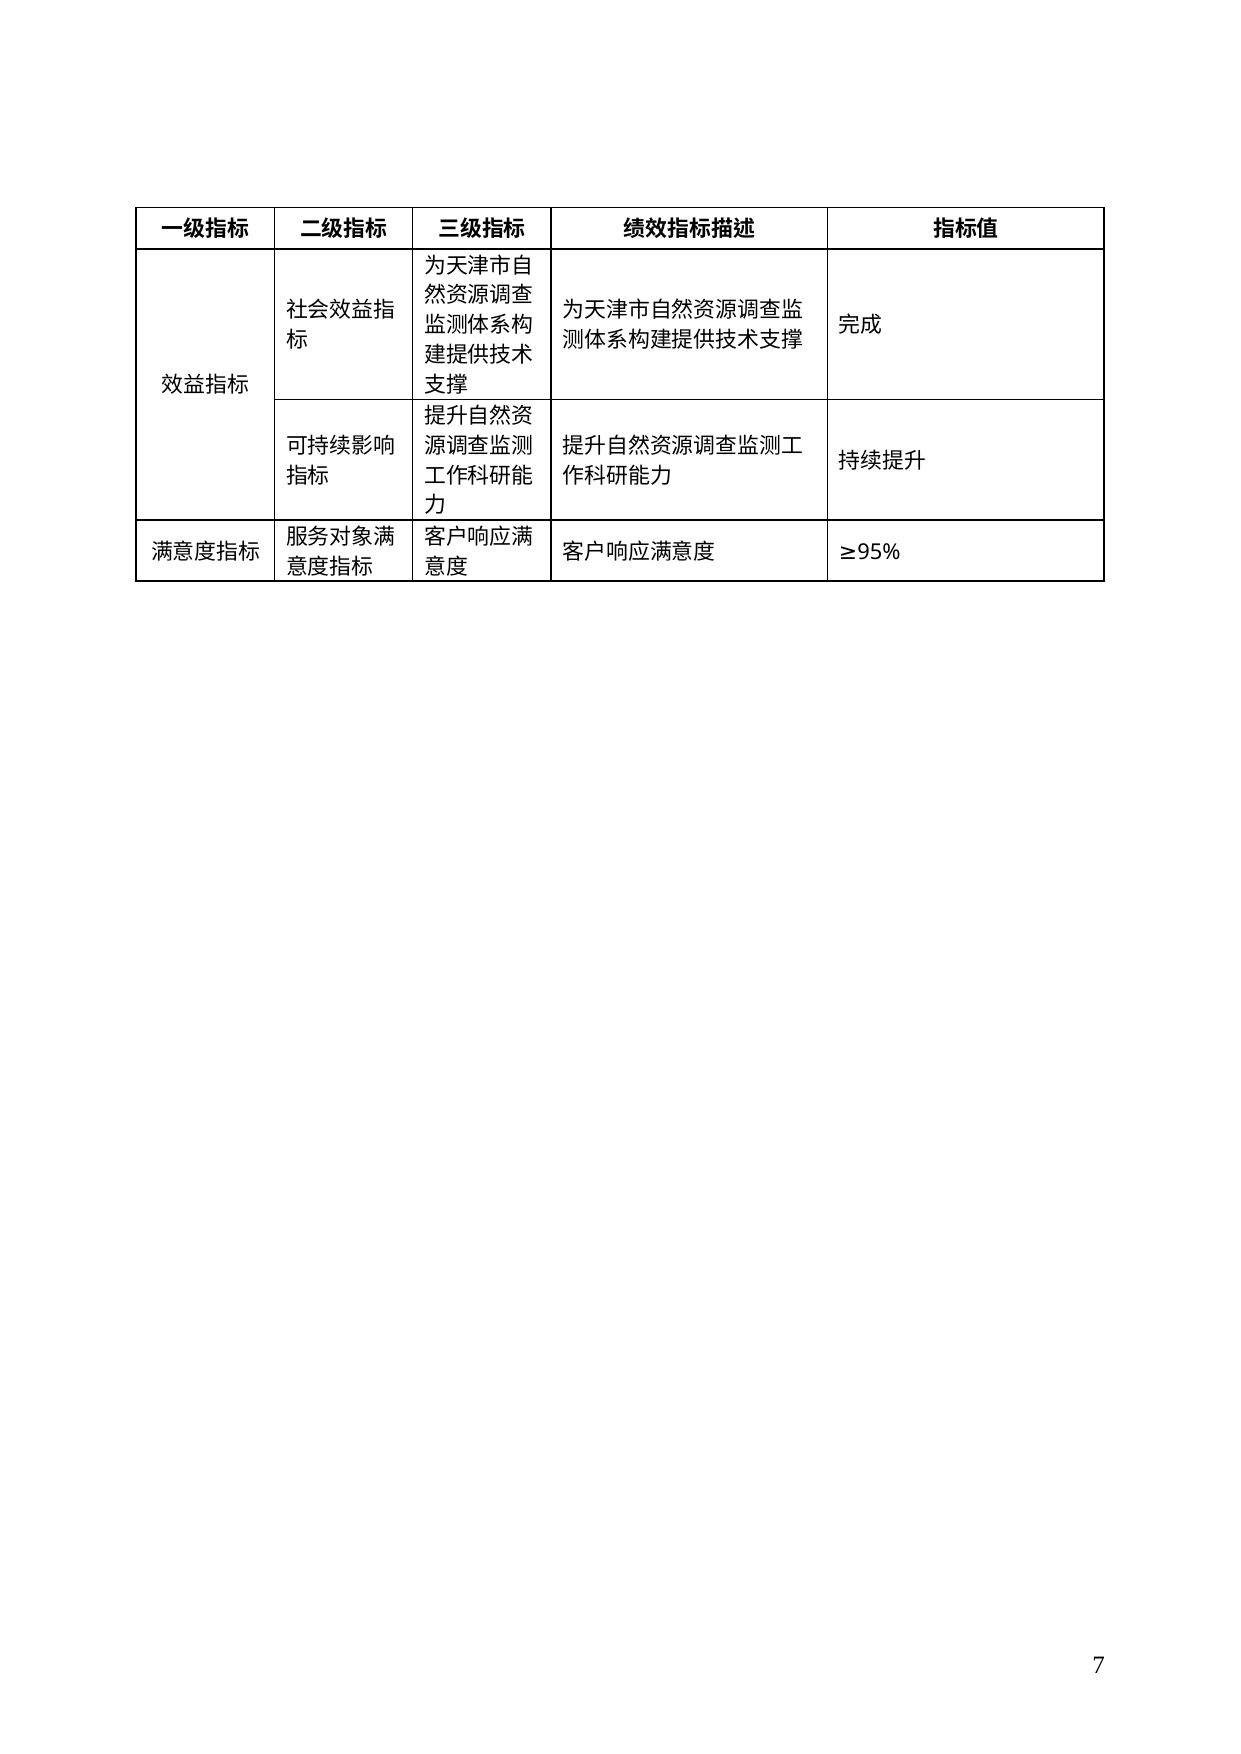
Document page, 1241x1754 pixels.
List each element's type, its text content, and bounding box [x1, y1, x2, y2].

table_header 二级指标 [275, 208, 412, 248]
table_cell 客户响应满意度 [413, 521, 550, 580]
table_header 一级指标 [137, 208, 274, 248]
table_cell 持续提升 [828, 400, 1103, 519]
table_cell 社会效益指标 [275, 250, 412, 398]
table_cell 服务对象满意度指标 [275, 521, 412, 580]
table_cell 完成 [828, 250, 1103, 398]
table_cell 满意度指标 [137, 521, 274, 580]
table_cell 为天津市自然资源调查监测体系构建提供技术支撑 [413, 250, 550, 398]
table_header 指标值 [828, 208, 1103, 248]
table_cell ≥95% [828, 521, 1103, 580]
table_cell 效益指标 [137, 250, 274, 519]
table_cell 可持续影响指标 [275, 400, 412, 519]
table_cell 客户响应满意度 [552, 521, 827, 580]
table_header 三级指标 [413, 208, 550, 248]
table_cell 提升自然资源调查监测工作科研能力 [552, 400, 827, 519]
table_cell 提升自然资源调查监测工作科研能力 [413, 400, 550, 519]
table_cell 为天津市自然资源调查监测体系构建提供技术支撑 [552, 250, 827, 398]
table_header 绩效指标描述 [552, 208, 827, 248]
